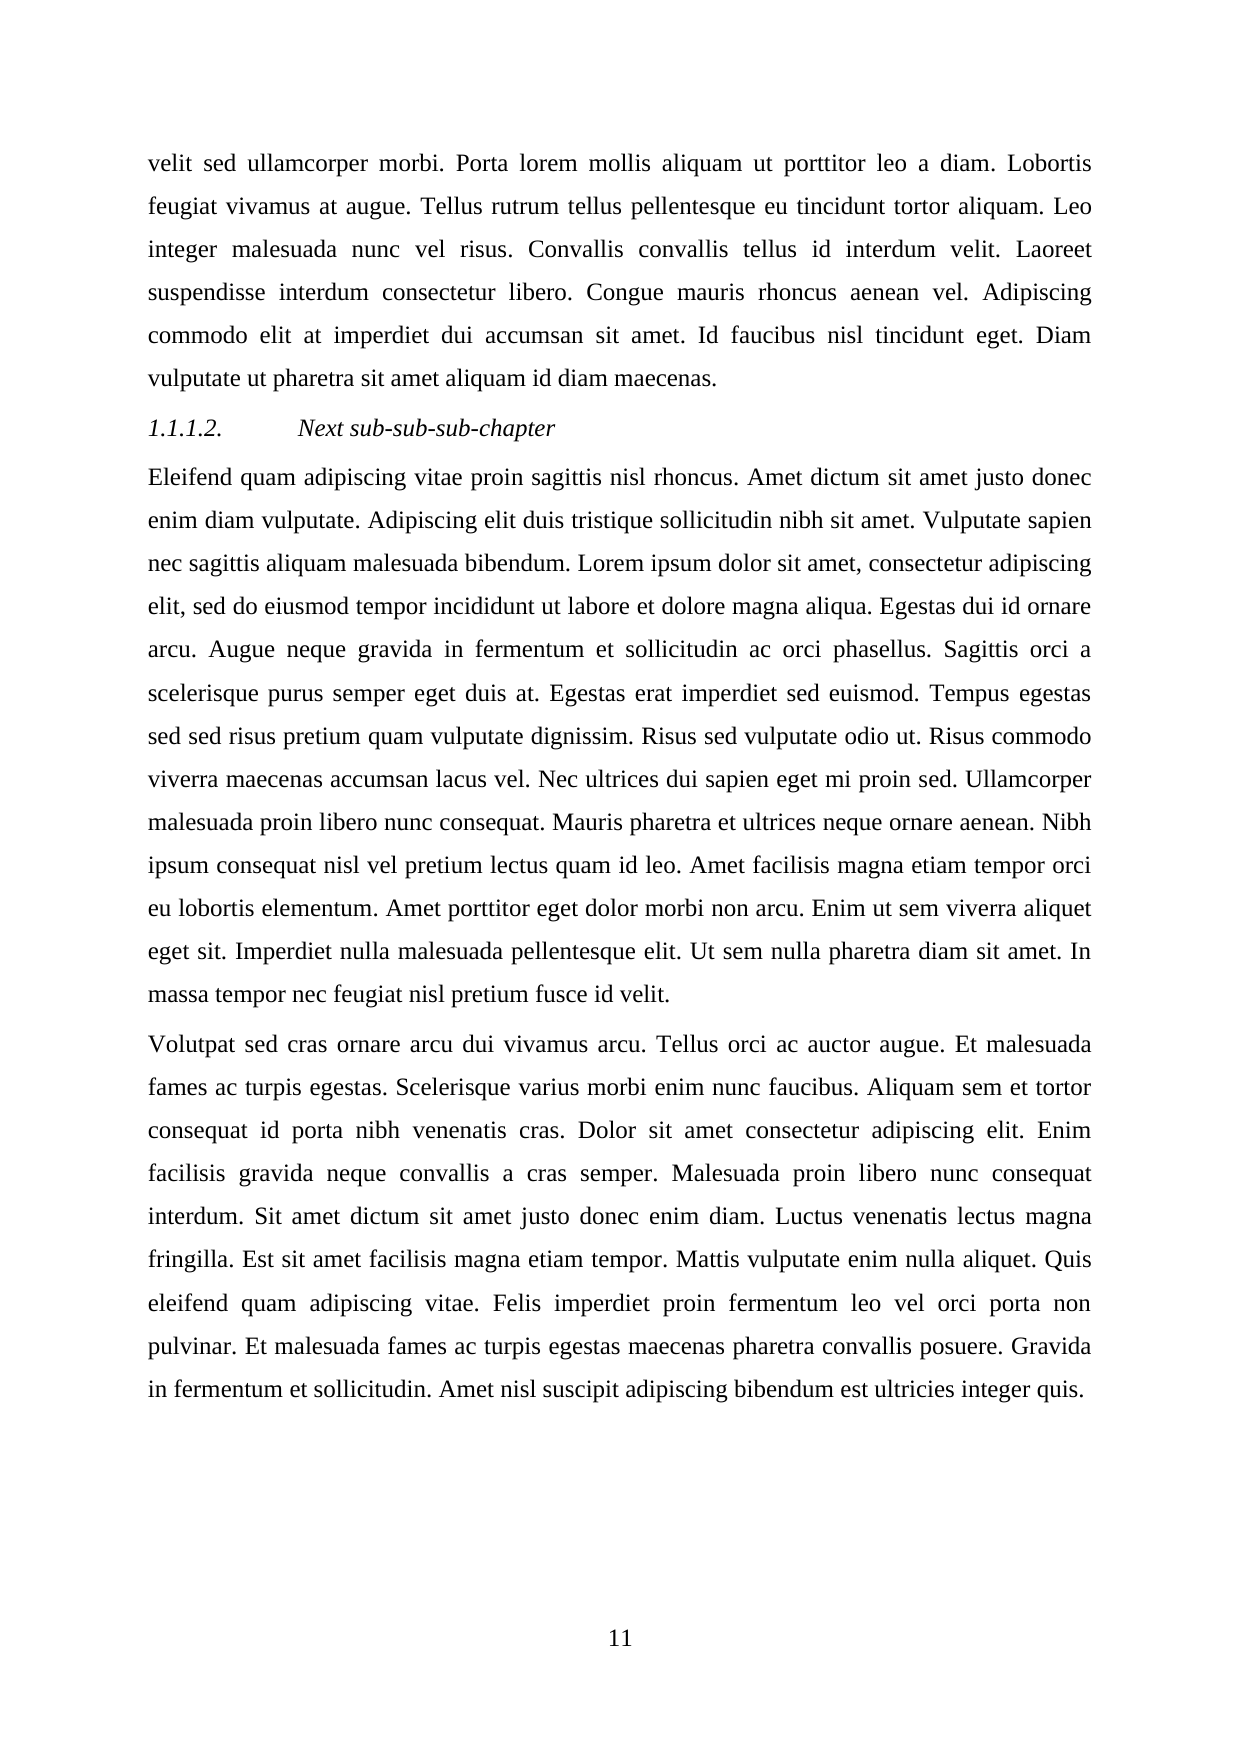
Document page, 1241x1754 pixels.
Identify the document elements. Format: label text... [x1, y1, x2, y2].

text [148, 148, 1093, 392]
text Eleifend quam adipiscing vitae proin sagittis nisl rhoncus. Amet dictum sit amet justo donec enim diam vulputate. Adipiscing elit duis tristique sollicitudin nibh sit amet. Vulputate sapien nec sagittis aliquam malesuada bibendum. Lorem ipsum dolor sit amet, consectetur adipiscing elit, sed do eiusmod tempor incididunt ut labore et dolore magna aliqua. Egestas dui id ornare arcu. Augue neque gravida in fermentum et sollicitudin ac orci phasellus. Sagittis orci a scelerisque purus semper eget duis at. Egestas erat imperdiet sed euismod. Tempus egestas sed sed risus pretium quam vulputate dignissim. Risus sed vulputate odio ut. Risus commodo viverra maecenas accumsan lacus vel. Nec ultrices dui sapien eget mi proin sed. Ullamcorper malesuada proin libero nunc consequat. Mauris pharetra et ultrices neque ornare aenean. Nibh ipsum consequat nisl vel pretium lectus quam id leo. Amet facilisis magna etiam tempor orci eu lobortis elementum. Amet porttitor eget dolor morbi non arcu. Enim ut sem viverra aliquet eget sit. Imperdiet nulla malesuada pellentesque elit. Ut sem nulla pharetra diam sit amet. In massa tempor nec feugiat nisl pretium fusce id velit. [148, 462, 1093, 1008]
text Volutpat sed cras ornare arcu dui vivamus arcu. Tellus orci ac auctor augue. Et malesuada fames ac turpis egestas. Scelerisque varius morbi enim nunc faucibus. Aliquam sem et tortor consequat id porta nibh venenatis cras. Dolor sit amet consectetur adipiscing elit. Enim facilisis gravida neque convallis a cras semper. Malesuada proin libero nunc consequat interdum. Sit amet dictum sit amet justo donec enim diam. Luctus venenatis lectus magna fringilla. Est sit amet facilisis magna etiam tempor. Mattis vulputate enim nulla aliquet. Quis eleifend quam adipiscing vitae. Felis imperdiet proin fermentum leo vel orci porta non pulvinar. Et malesuada fames ac turpis egestas maecenas pharetra convallis posuere. Gravida in fermentum et sollicitudin. Amet nisl suscipit adipiscing bibendum est ultricies integer quis. [148, 1029, 1093, 1403]
subtitle Next sub-sub-sub-chapter [148, 413, 1093, 441]
